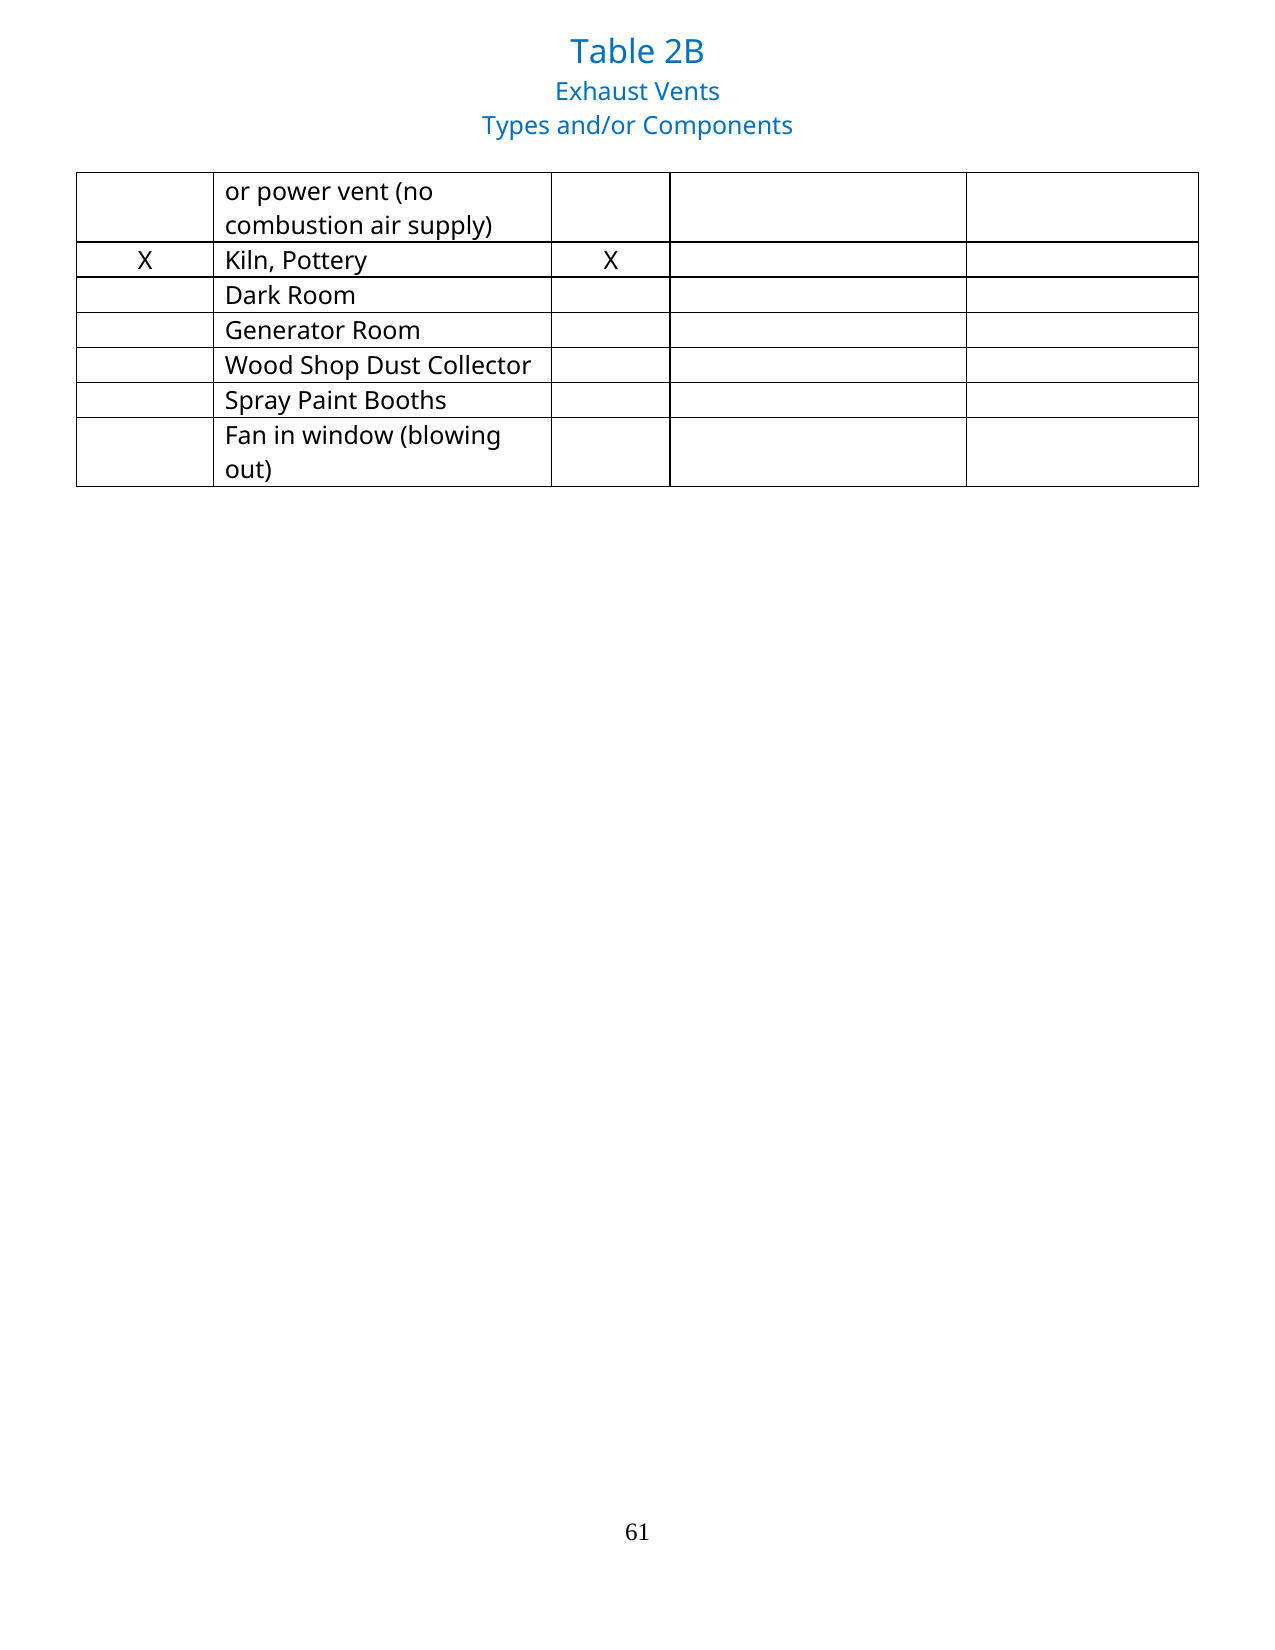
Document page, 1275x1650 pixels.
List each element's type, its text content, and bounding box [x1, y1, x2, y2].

table_cell [671, 418, 966, 486]
table_cell [967, 348, 1198, 382]
table_cell Spray Paint Booths [214, 383, 551, 417]
table_cell [967, 173, 1198, 241]
table_cell [552, 278, 669, 312]
table_cell [671, 313, 966, 347]
table_cell Kiln, Pottery [214, 243, 551, 276]
table_cell [967, 278, 1198, 312]
table_cell [671, 278, 966, 312]
table_cell [552, 313, 669, 347]
table_cell [967, 313, 1198, 347]
table_cell [552, 348, 669, 382]
table_cell [967, 383, 1198, 417]
table_cell [77, 348, 213, 382]
table_cell [671, 173, 966, 241]
table_cell [77, 383, 213, 417]
table_cell [671, 348, 966, 382]
table_cell [671, 383, 966, 417]
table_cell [214, 173, 551, 241]
table_cell [77, 418, 213, 486]
table_cell [967, 243, 1198, 276]
table_cell Generator Room [214, 313, 551, 347]
table_cell [552, 383, 669, 417]
table_cell [552, 418, 669, 486]
table_cell X [552, 243, 669, 276]
table_cell [552, 173, 669, 241]
table_cell X [77, 243, 213, 276]
table_cell Fan in window (blowing out) [214, 418, 551, 486]
table_cell Dark Room [214, 278, 551, 312]
table_cell [77, 278, 213, 312]
table_cell [77, 313, 213, 347]
table_cell [967, 418, 1198, 486]
table_cell [671, 243, 966, 276]
table_cell Wood Shop Dust Collector [214, 348, 551, 382]
table_cell [77, 173, 213, 241]
